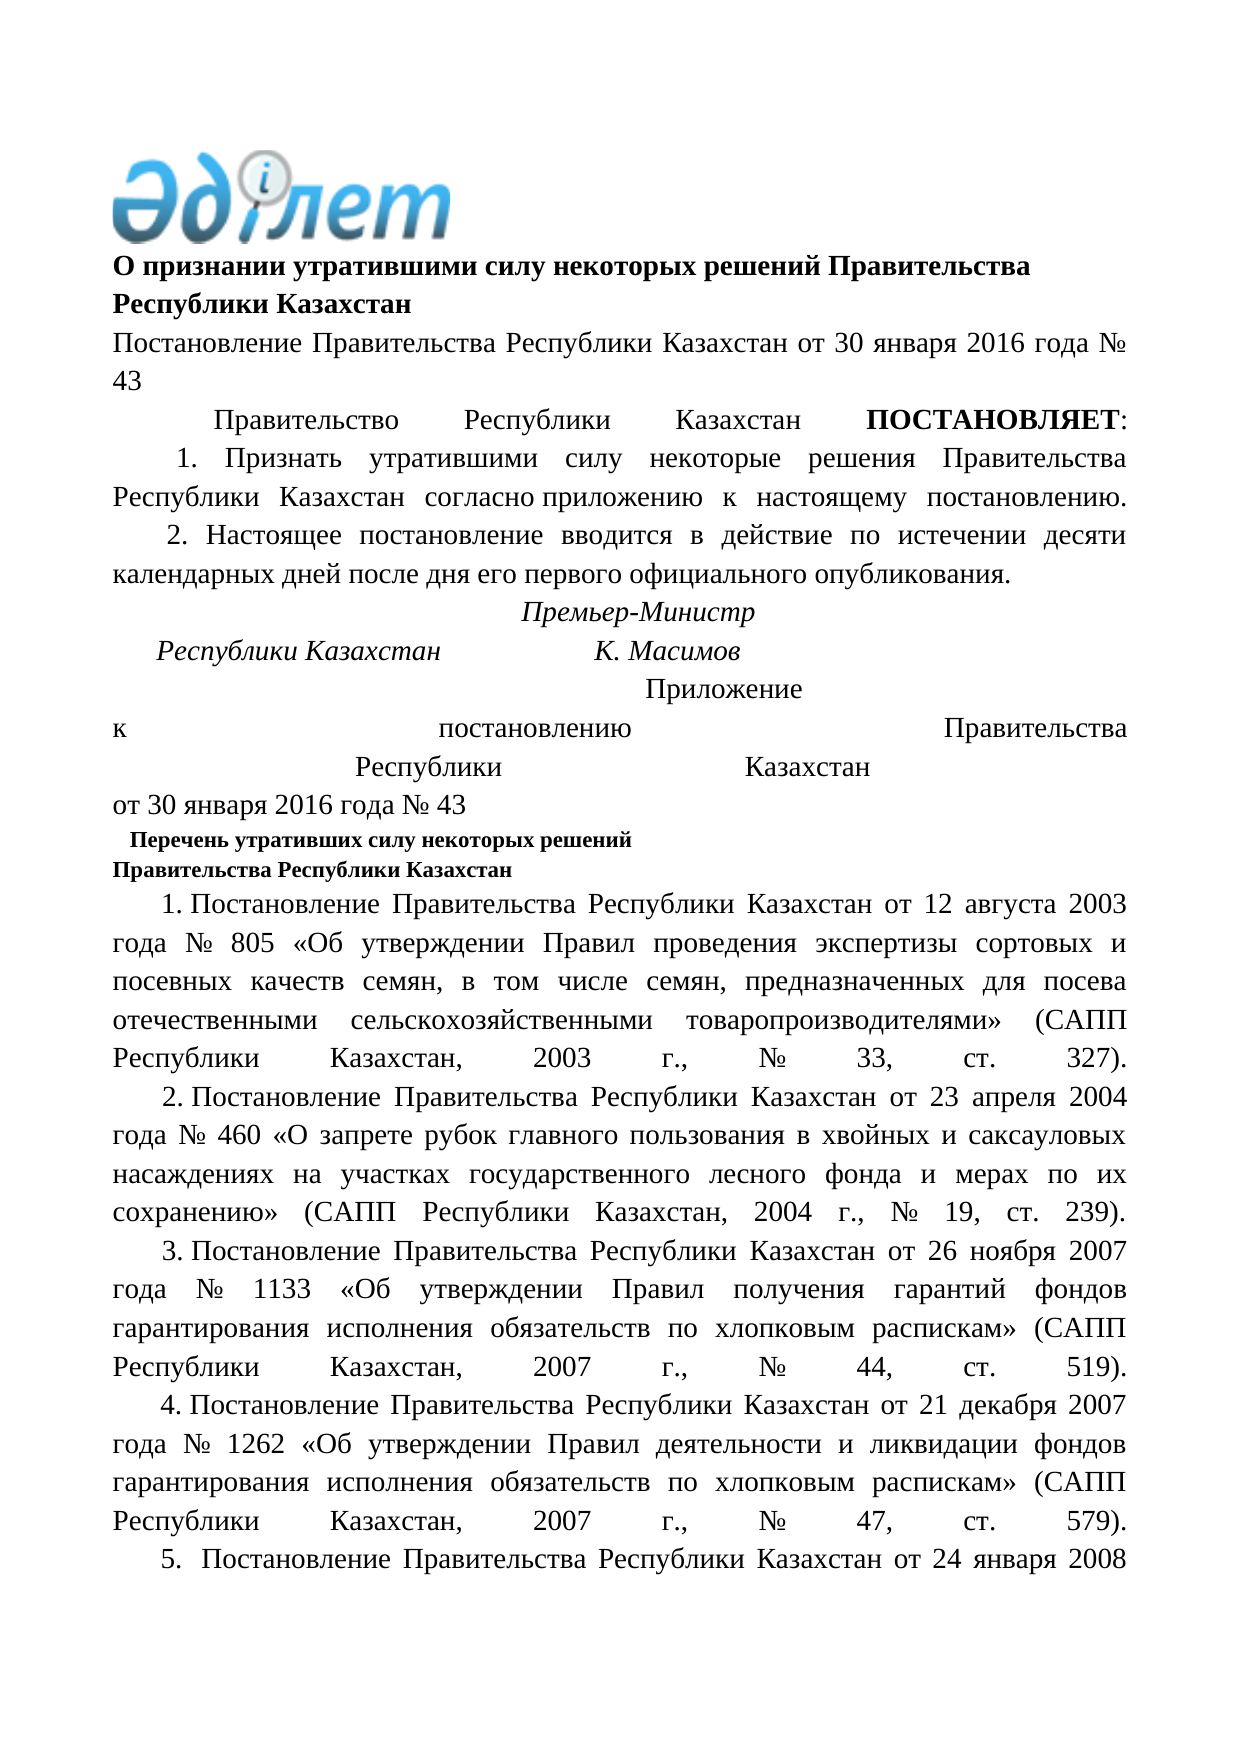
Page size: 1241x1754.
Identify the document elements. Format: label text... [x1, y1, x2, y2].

text Приложение к постановлению Правительства Республики Казахстан от 30 января 2016 года № 43 [112, 672, 1128, 821]
text Премьер-Министр Республики Казахстан К. Масимов [112, 594, 1128, 667]
text Перечень утративших силу некоторых решений Правительства Республики Казахстан [112, 826, 1128, 882]
picture [112, 150, 451, 244]
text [112, 886, 1128, 1575]
text Правительство Республики Казахстан ПОСТАНОВЛЯЕТ: 1. Признать утратившими силу некоторые решения Правительства Республики Казахстан согласно приложению к настоящему постановлению. 2. Настоящее постановление вводится в действие по истечении десяти календарных дней после дня его первого официального опубликования. [112, 402, 1128, 589]
text Постановление Правительства Республики Казахстан от 30 января 2016 года № 43 [112, 325, 1128, 397]
text О признании утратившими силу некоторых решений Правительства Республики Казахстан [112, 248, 1128, 320]
